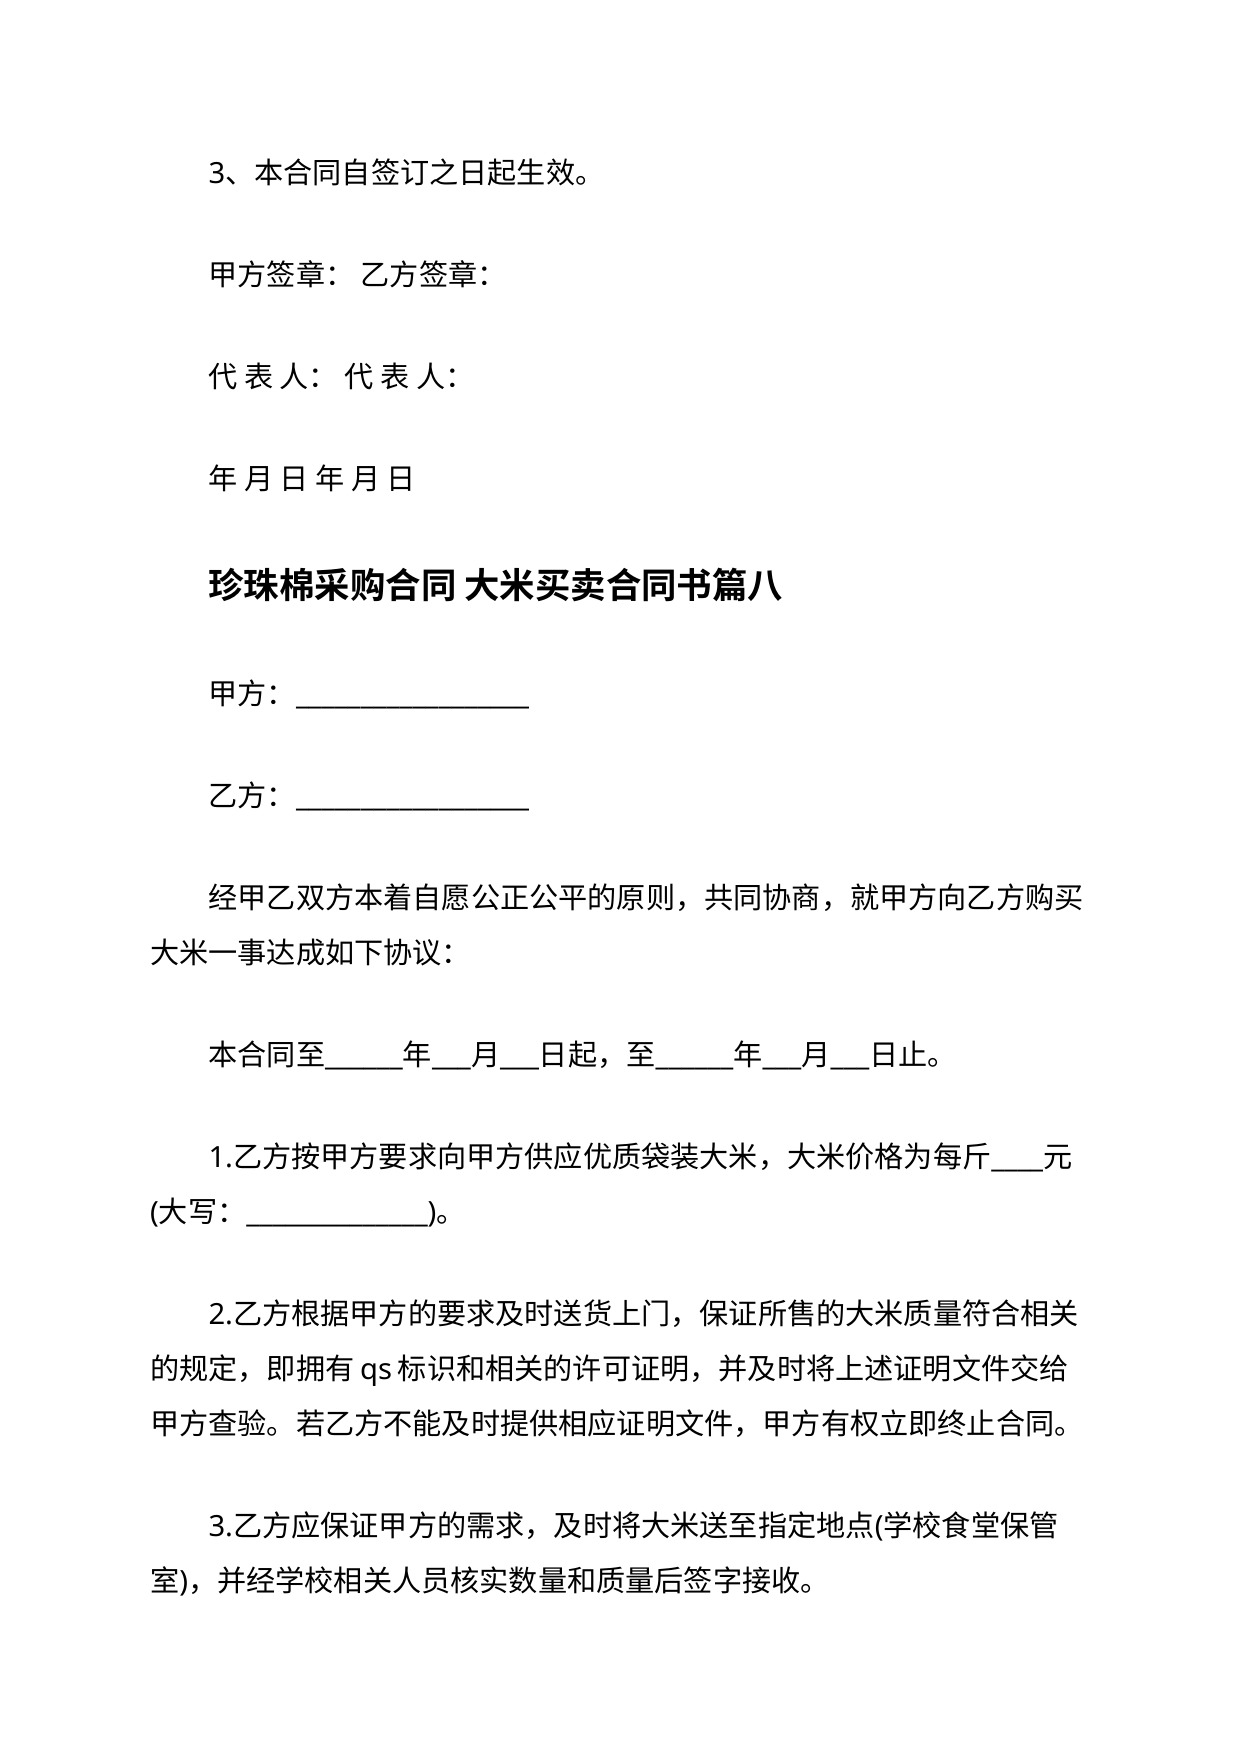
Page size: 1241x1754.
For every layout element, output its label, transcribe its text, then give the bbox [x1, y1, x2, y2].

text 年 月 日 年 月 日 [150, 456, 1090, 498]
text 1.乙方按甲方要求向甲方供应优质袋装大米，大米价格为每斤____元(大写：______________)。 [150, 1133, 1090, 1231]
text 经甲乙双方本着自愿公正公平的原则，共同协商，就甲方向乙方购买大米一事达成如下协议： [150, 875, 1090, 972]
text 甲方签章： 乙方签章： [150, 252, 1090, 294]
text 本合同至______年___月___日起，至______年___月___日止。 [150, 1031, 1090, 1074]
text 代 表 人： 代 表 人： [150, 354, 1090, 396]
text 3、本合同自签订之日起生效。 [150, 150, 1090, 192]
text 甲方：__________________ [150, 671, 1090, 713]
text 乙方：__________________ [150, 773, 1090, 815]
text 3.乙方应保证甲方的需求，及时将大米送至指定地点(学校食堂保管室)，并经学校相关人员核实数量和质量后签字接收。 [150, 1502, 1090, 1599]
text 2.乙方根据甲方的要求及时送货上门，保证所售的大米质量符合相关的规定，即拥有qs标识和相关的许可证明，并及时将上述证明文件交给甲方查验。若乙方不能及时提供相应证明文件，甲方有权立即终止合同。 [150, 1290, 1090, 1443]
text 珍珠棉采购合同 大米买卖合同书篇八 [150, 557, 1090, 608]
